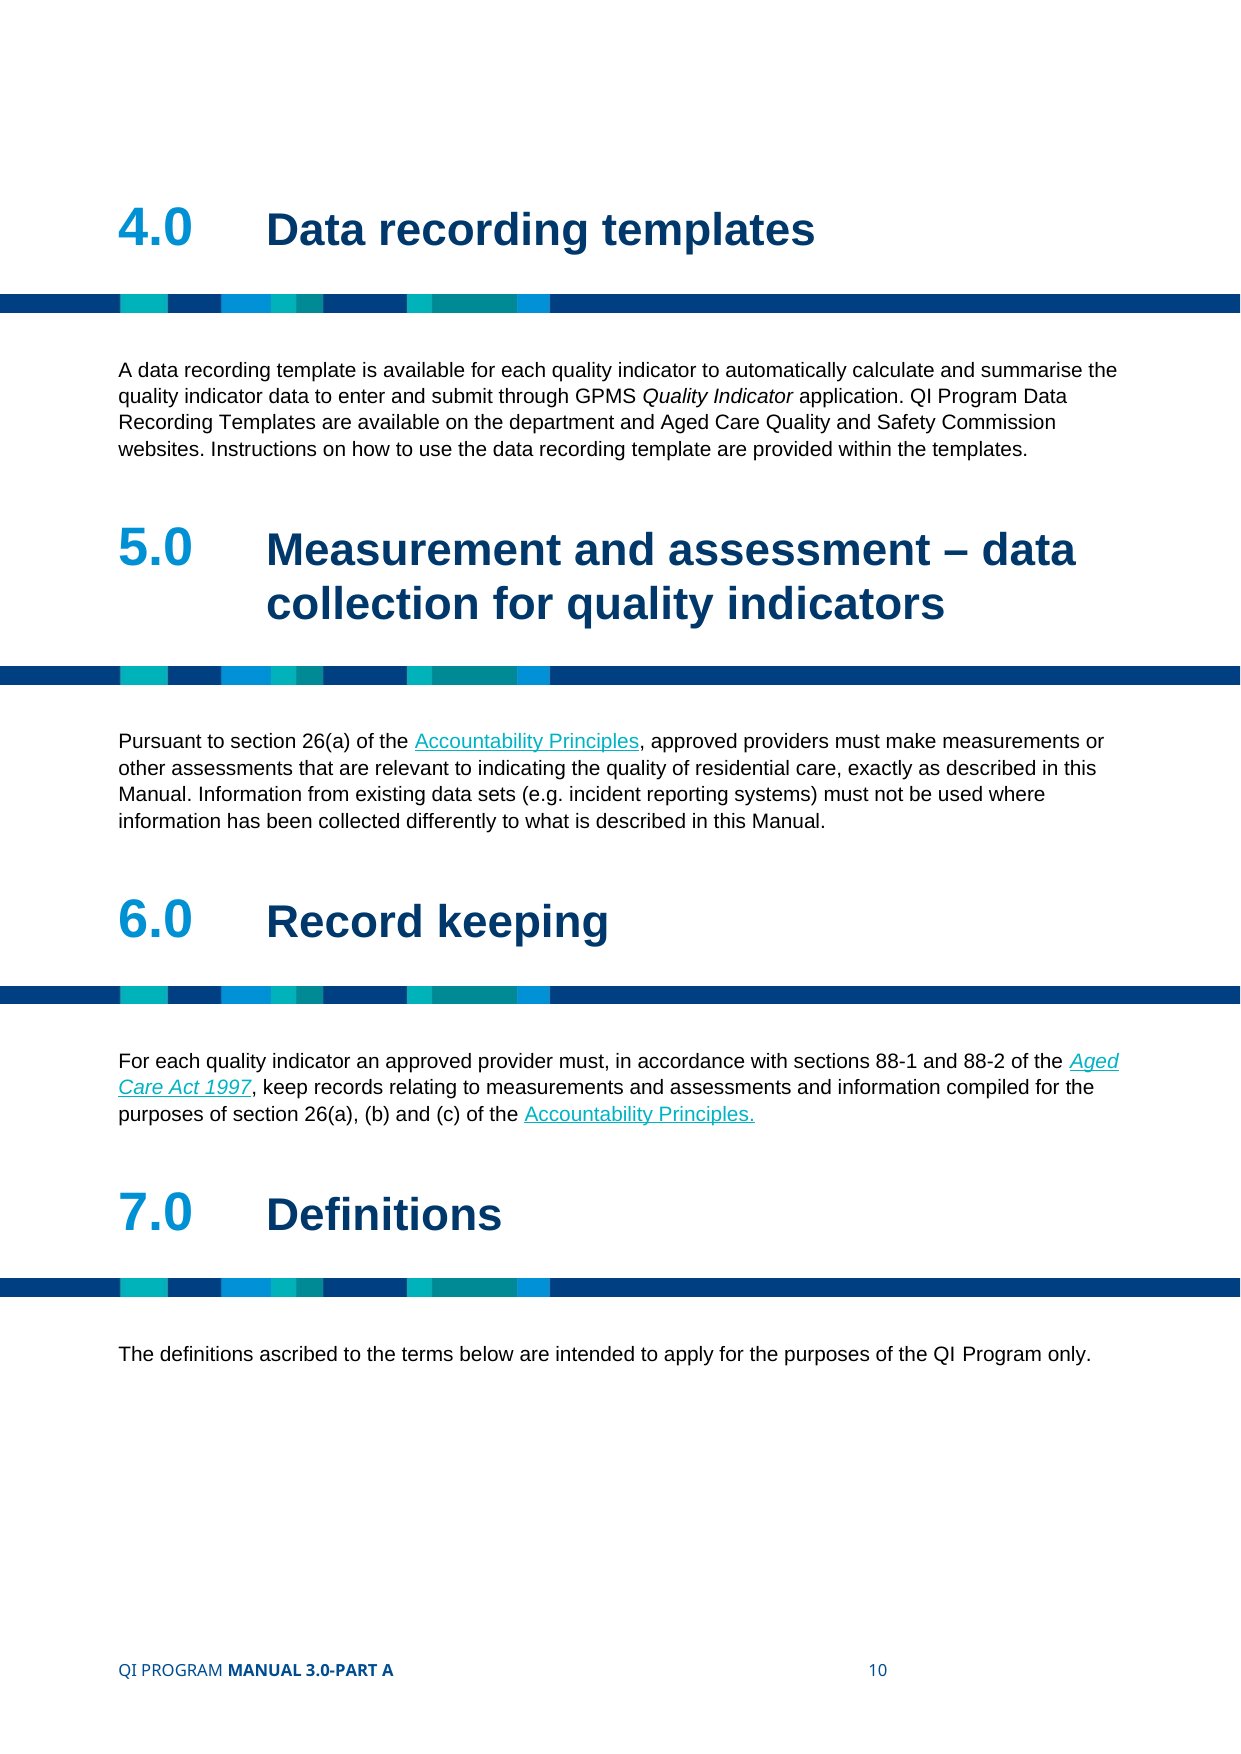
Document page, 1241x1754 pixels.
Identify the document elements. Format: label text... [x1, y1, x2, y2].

picture [550, 294, 1241, 313]
picture [0, 986, 221, 1004]
text Pursuant to section 26(a) of the Accountability Principles, approved providers must make measurements or other assessments that are relevant to indicating the quality of residential care, exactly as described in this Manual. Information from existing data sets (e.g. incident reporting systems) must not be used where information has been collected differently to what is described in this Manual. [118, 685, 1122, 832]
subtitle Measurement and assessment – data collection for quality indicators [118, 514, 1122, 629]
picture [272, 294, 516, 313]
text The definitions ascribed to the terms below are intended to apply for the purposes of the QI Program only. [118, 1297, 1122, 1366]
picture [272, 986, 516, 1004]
subtitle Definitions [118, 1179, 1122, 1241]
picture [0, 1278, 221, 1297]
picture [0, 294, 221, 313]
text For each quality indicator an approved provider must, in accordance with sections 88-1 and 88-2 of the Aged Care Act 1997, keep records relating to measurements and assessments and information compiled for the purposes of section 26(a), (b) and (c) of the Accountability Principles. [118, 1004, 1122, 1125]
picture [272, 1278, 516, 1297]
subtitle Data recording templates [118, 195, 1122, 257]
picture [550, 1278, 1241, 1297]
subtitle Record keeping [118, 886, 1122, 948]
picture [550, 986, 1241, 1004]
picture [550, 666, 1241, 685]
picture [272, 666, 516, 685]
picture [0, 666, 221, 685]
text A data recording template is available for each quality indicator to automatically calculate and summarise the quality indicator data to enter and submit through GPMS Quality Indicator application. QI Program Data Recording Templates are available on the department and Aged Care Quality and Safety Commission websites. Instructions on how to use the data recording template are provided within the templates. [118, 313, 1122, 460]
